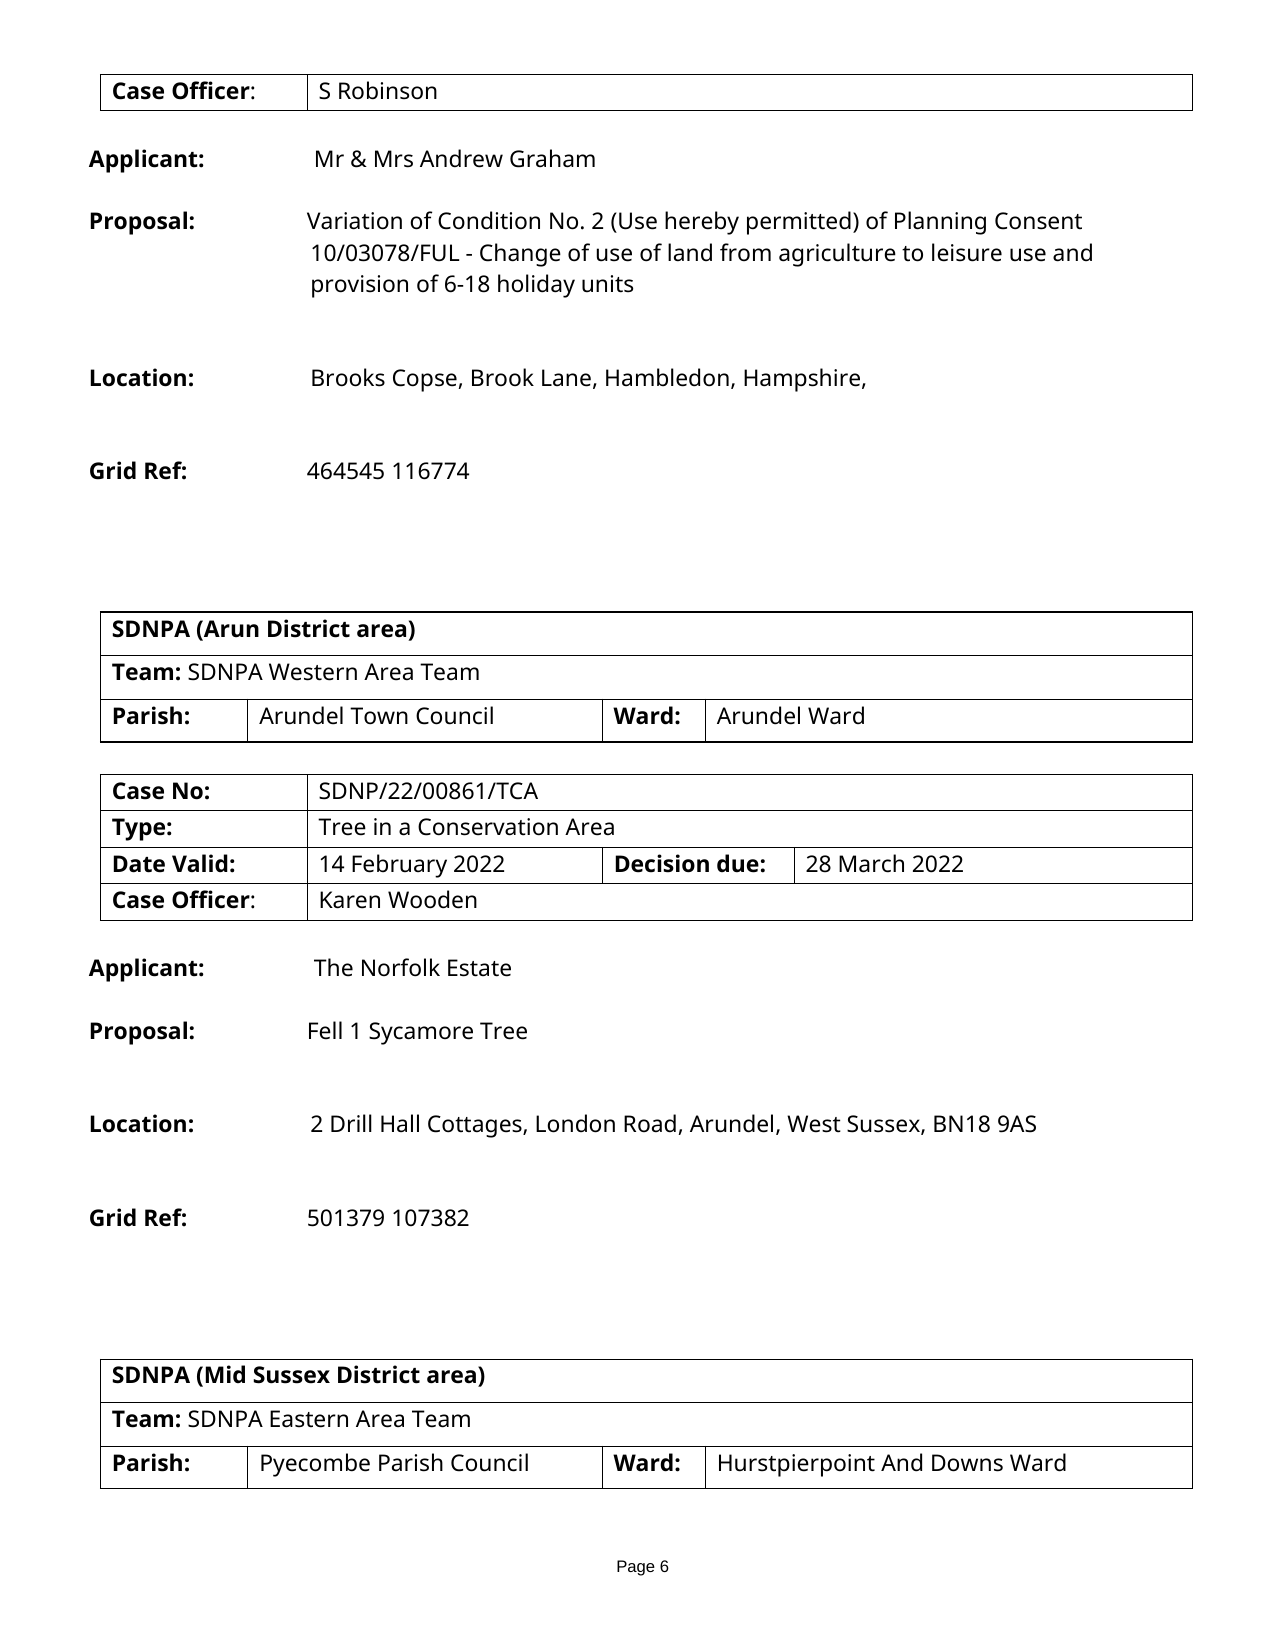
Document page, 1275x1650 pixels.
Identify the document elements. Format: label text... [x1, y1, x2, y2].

table_cell Date Valid: [101, 848, 307, 883]
table_cell 14 February 2022 [308, 848, 602, 883]
table_cell Pyecombe Parish Council [248, 1447, 602, 1488]
table_cell Case Officer: [101, 75, 307, 110]
table_cell Ward: [603, 700, 705, 741]
text Location: 2 Drill Hall Cottages, London Road, Arundel, West Sussex, BN18 9AS [89, 1108, 1196, 1140]
table_cell Parish: [101, 700, 247, 741]
table_cell Karen Wooden [308, 884, 1192, 920]
text Applicant: The Norfolk Estate [89, 952, 1196, 983]
table_cell Arundel Ward [706, 700, 1192, 741]
text Grid Ref: 464545 116774 [89, 455, 1196, 486]
table_header SDNPA (Mid Sussex District area) [101, 1360, 1192, 1402]
table_cell Ward: [603, 1447, 705, 1488]
table_header SDNP/22/00861/TCA [308, 775, 1192, 810]
table_cell Hurstpierpoint And Downs Ward [706, 1447, 1192, 1488]
table_cell Parish: [101, 1447, 247, 1488]
text Proposal: Variation of Condition No. 2 (Use hereby permitted) of Planning Consent 10/03078/FUL - Change of use of land from agriculture to leisure use and provision of 6-18 holiday units [89, 205, 1196, 299]
table_cell Team: SDNPA Western Area Team [101, 656, 1192, 698]
table_cell Arundel Town Council [248, 700, 602, 741]
text Location: Brooks Copse, Brook Lane, Hambledon, Hampshire, [89, 361, 1196, 393]
table_cell Type: [101, 811, 307, 847]
table_cell Decision due: [603, 848, 794, 883]
text Applicant: Mr & Mrs Andrew Graham [89, 143, 1196, 174]
table_cell 28 March 2022 [795, 848, 1192, 883]
text Proposal: Fell 1 Sycamore Tree [89, 1015, 1196, 1046]
table_cell Team: SDNPA Eastern Area Team [101, 1403, 1192, 1446]
text Grid Ref: 501379 107382 [89, 1202, 1196, 1233]
table_header SDNPA (Arun District area) [101, 613, 1192, 655]
table_cell S Robinson [308, 75, 1192, 110]
table_header Case No: [101, 775, 307, 810]
table_cell Tree in a Conservation Area [308, 811, 1192, 847]
table_cell Case Officer: [101, 884, 307, 920]
